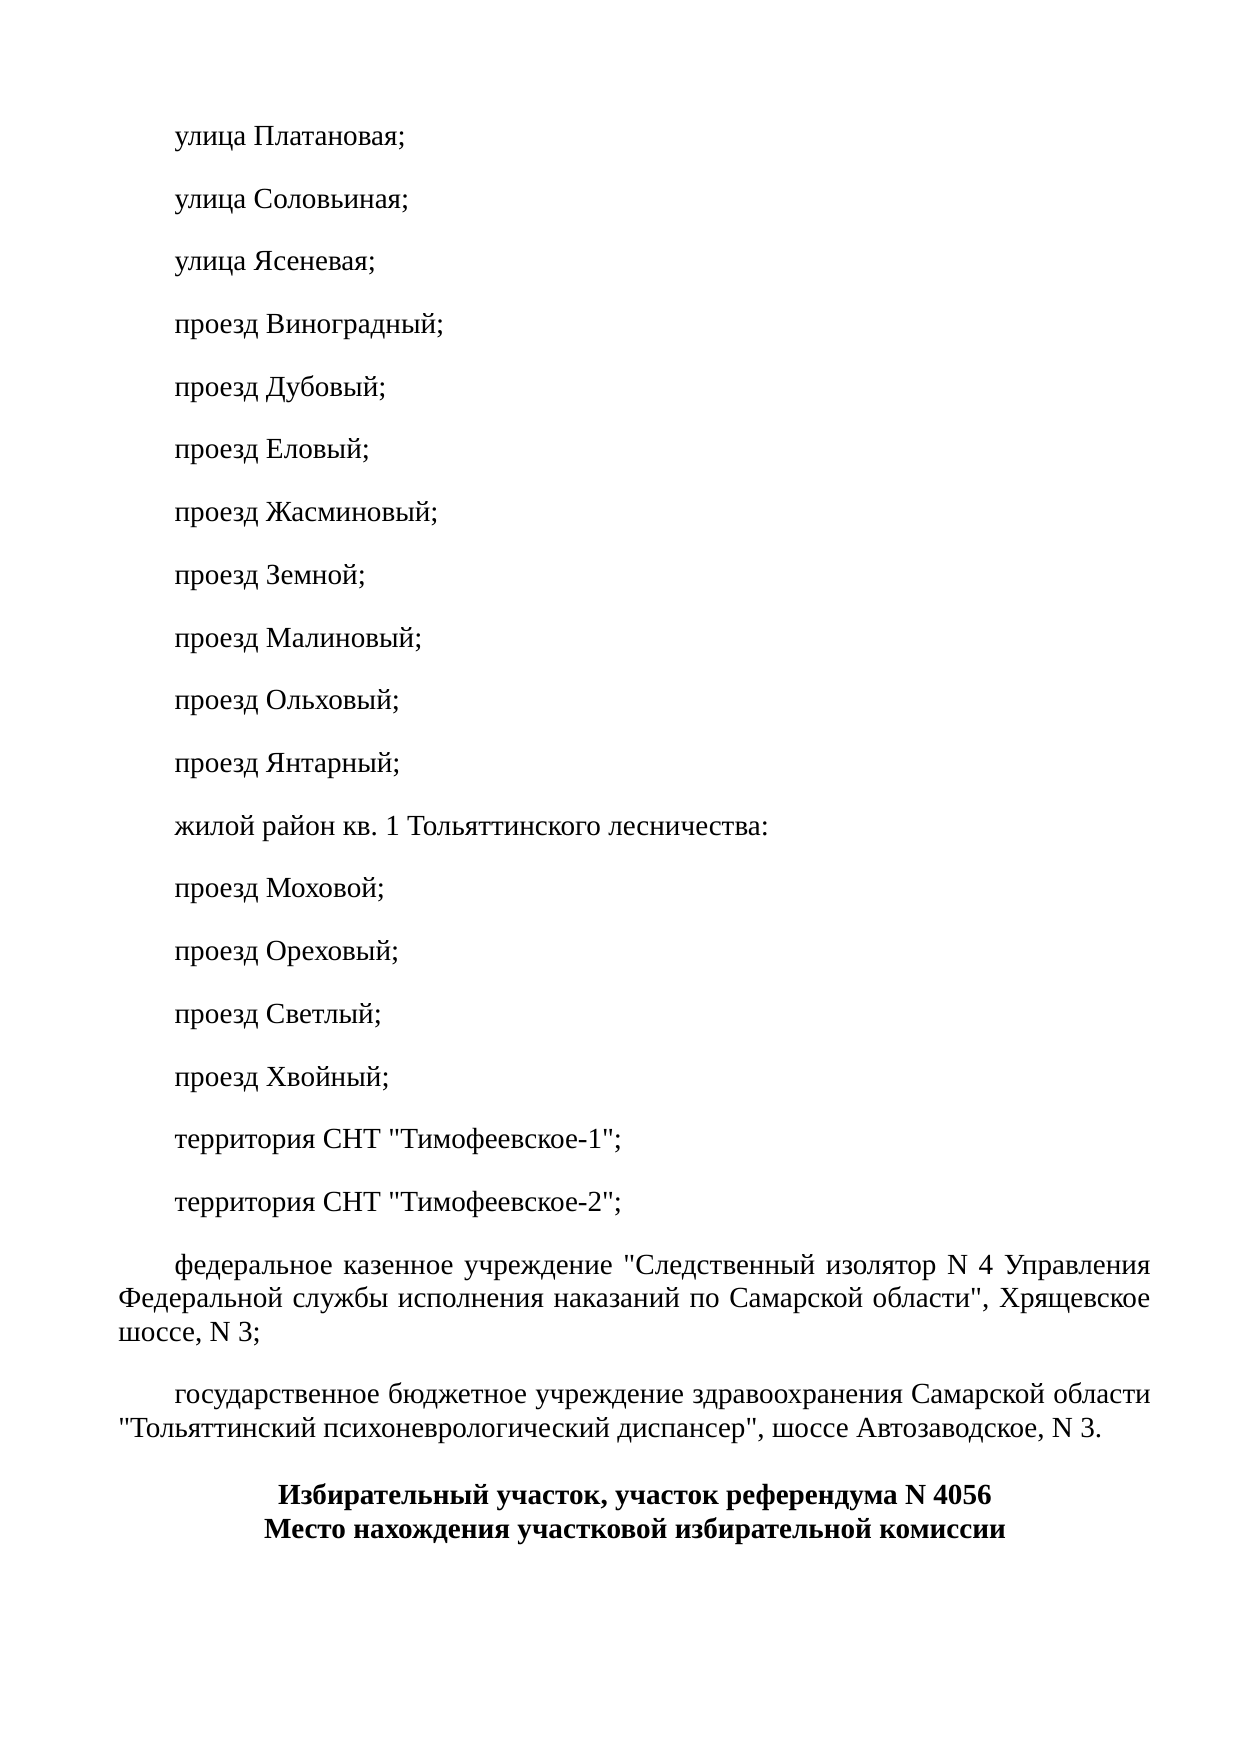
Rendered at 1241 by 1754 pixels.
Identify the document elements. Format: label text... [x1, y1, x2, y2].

text федеральное казенное учреждение "Следственный изолятор N 4 Управления Федеральной службы исполнения наказаний по Самарской области", Хрящевское шоссе, N 3; [118, 1247, 1152, 1347]
text проезд Малиновый; [118, 620, 1152, 653]
text проезд Ореховый; [118, 933, 1152, 967]
text жилой район кв. 1 Тольяттинского лесничества: [118, 808, 1152, 841]
text территория СНТ "Тимофеевское-2"; [118, 1184, 1152, 1218]
text государственное бюджетное учреждение здравоохранения Самарской области "Тольяттинский психоневрологический диспансер", шоссе Автозаводское, N 3. [118, 1377, 1152, 1444]
text проезд Жасминовый; [118, 494, 1152, 528]
text проезд Хвойный; [118, 1059, 1152, 1092]
text улица Платановая; [118, 118, 1152, 152]
text проезд Светлый; [118, 996, 1152, 1029]
text проезд Еловый; [118, 432, 1152, 465]
text проезд Моховой; [118, 871, 1152, 904]
title Избирательный участок, участок референдума N 4056 [118, 1477, 1152, 1511]
title Место нахождения участковой избирательной комиссии [118, 1511, 1152, 1544]
text проезд Янтарный; [118, 745, 1152, 779]
text проезд Земной; [118, 557, 1152, 591]
text проезд Ольховый; [118, 682, 1152, 716]
text проезд Виноградный; [118, 306, 1152, 340]
text улица Ясеневая; [118, 243, 1152, 277]
text улица Соловьиная; [118, 181, 1152, 214]
text проезд Дубовый; [118, 369, 1152, 402]
text территория СНТ "Тимофеевское-1"; [118, 1121, 1152, 1155]
